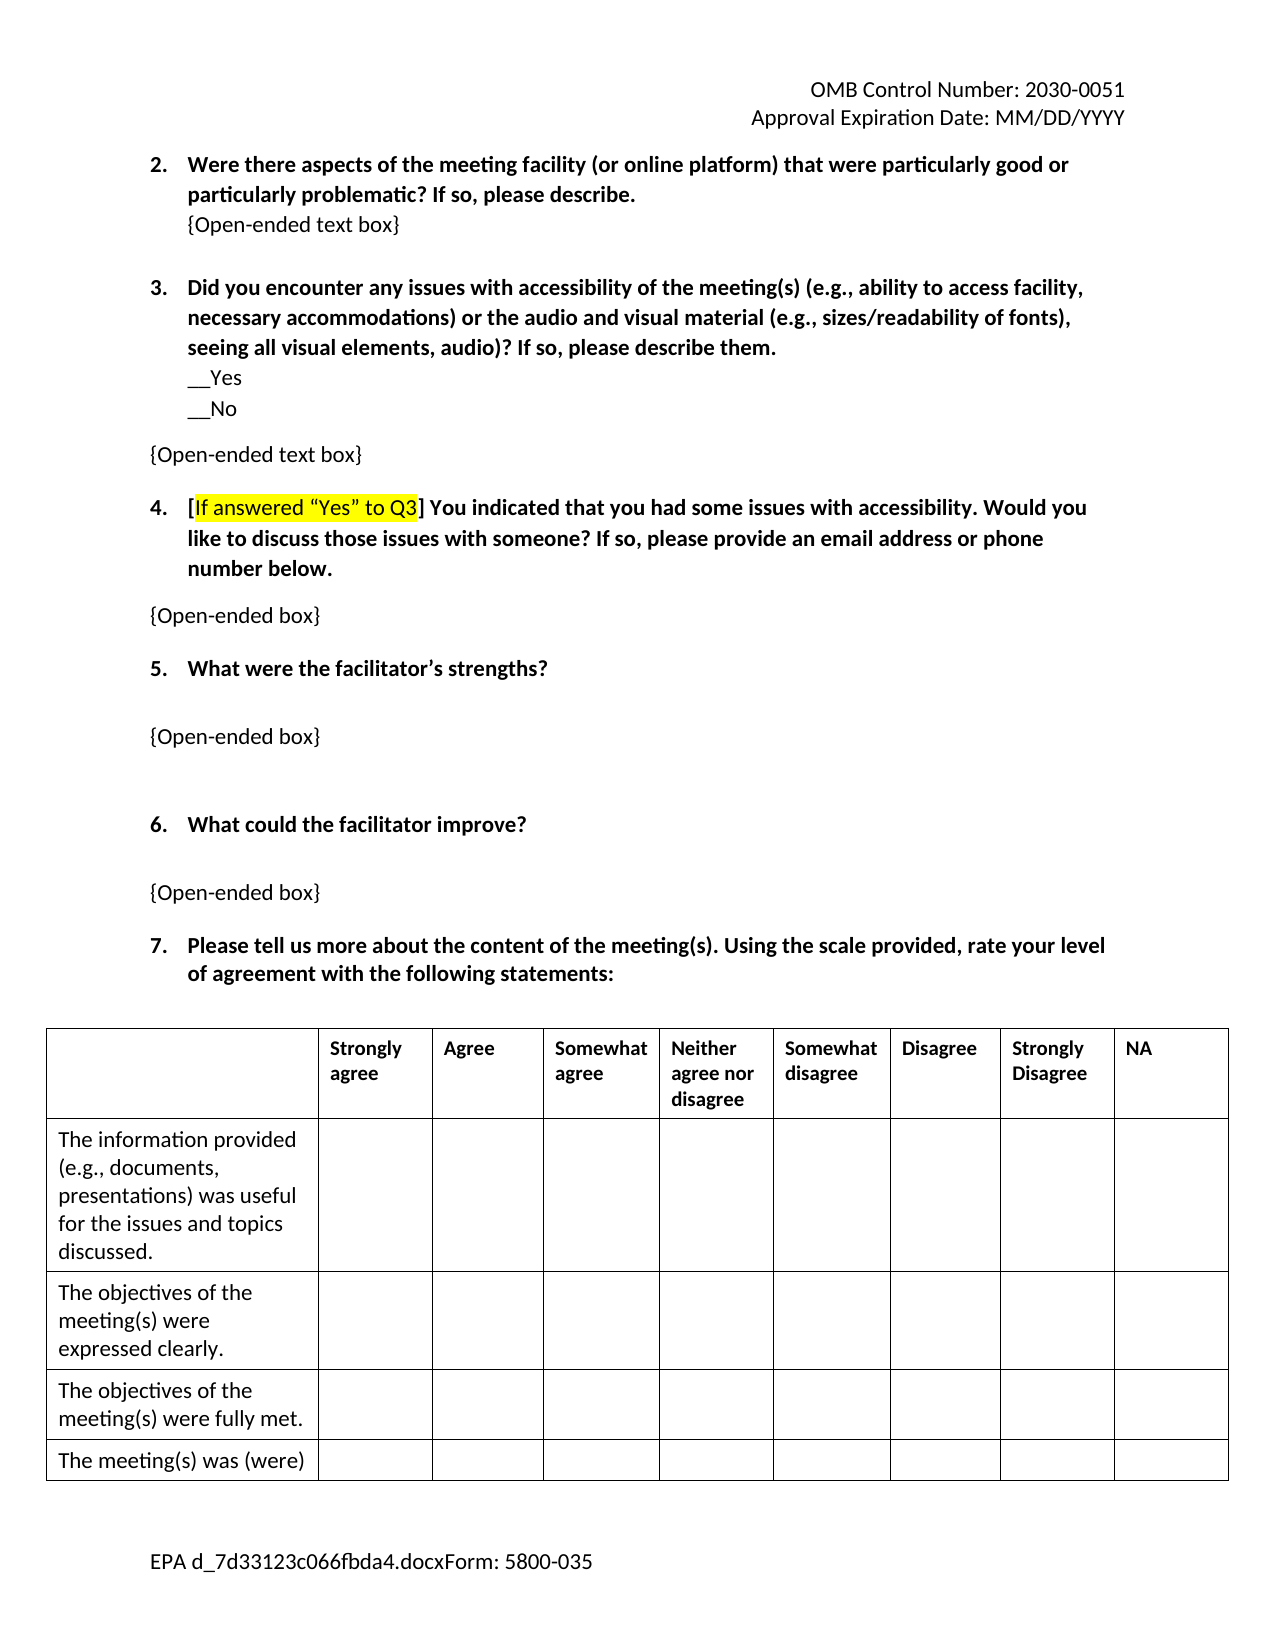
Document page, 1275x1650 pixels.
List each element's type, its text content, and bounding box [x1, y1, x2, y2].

table_cell [774, 1370, 890, 1438]
table_cell [319, 1272, 432, 1369]
table_cell [660, 1272, 773, 1369]
list What were the facilitator’s strengths? [150, 654, 1125, 682]
table_cell [544, 1119, 659, 1271]
list [If answered “Yes” to Q3] You indicated that you had some issues with accessibility. Would you like to discuss those issues with someone? If so, please provide an email address or phone number below. [150, 493, 1125, 582]
table_cell [891, 1440, 1000, 1480]
table_cell The objectives of the meeting(s) were expressed clearly. [47, 1272, 318, 1369]
list What could the facilitator improve? [150, 810, 1125, 838]
table_cell The objectives of the meeting(s) were fully met. [47, 1370, 318, 1438]
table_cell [47, 1440, 318, 1480]
list Did you encounter any issues with accessibility of the meeting(s) (e.g., ability to access facility, necessary accommodations) or the audio and visual material (e.g., sizes/readability of fonts), seeing all visual elements, audio)? If so, please describe them. [150, 273, 1125, 361]
table_header Neither agree nor disagree [660, 1029, 773, 1118]
table_cell [1001, 1272, 1114, 1369]
table_cell The information provided (e.g., documents, presentations) was useful for the issues and topics discussed. [47, 1119, 318, 1271]
table_cell [891, 1272, 1000, 1369]
text {Open-ended text box} [150, 441, 1125, 468]
text {Open-ended box} [150, 722, 1125, 750]
list __Yes [187, 363, 1125, 391]
table_header Strongly agree [319, 1029, 432, 1118]
table_cell [891, 1370, 1000, 1438]
list __No [187, 394, 1125, 422]
table_cell [891, 1119, 1000, 1271]
table_header Somewhat agree [544, 1029, 659, 1118]
table_cell [1115, 1272, 1228, 1369]
list {Open-ended text box} [187, 210, 1125, 238]
table_cell [544, 1370, 659, 1438]
table_cell [774, 1440, 890, 1480]
table_cell [1001, 1119, 1114, 1271]
table_cell [660, 1370, 773, 1438]
table_cell [433, 1440, 543, 1480]
table_cell [319, 1370, 432, 1438]
table_cell [660, 1119, 773, 1271]
table_header Strongly Disagree [1001, 1029, 1114, 1118]
table_cell [319, 1440, 432, 1480]
table_cell [433, 1272, 543, 1369]
table_cell [1115, 1370, 1228, 1438]
table_cell [1001, 1370, 1114, 1438]
table_cell [1115, 1119, 1228, 1271]
table_cell [433, 1119, 543, 1271]
table_cell [774, 1272, 890, 1369]
table_header [47, 1029, 318, 1118]
table_cell [319, 1119, 432, 1271]
table_cell [544, 1440, 659, 1480]
table_cell [774, 1119, 890, 1271]
table_cell [1001, 1440, 1114, 1480]
table_cell [544, 1272, 659, 1369]
table_header NA [1115, 1029, 1228, 1118]
table_header Somewhat disagree [774, 1029, 890, 1118]
table_header Agree [433, 1029, 543, 1118]
table_cell [1115, 1440, 1228, 1480]
text {Open-ended box} [150, 601, 1125, 629]
text {Open-ended box} [150, 878, 1125, 906]
table_cell [433, 1370, 543, 1438]
list Were there aspects of the meeting facility (or online platform) that were particularly good or particularly problematic? If so, please describe. [150, 150, 1125, 208]
table_header Disagree [891, 1029, 1000, 1118]
list Please tell us more about the content of the meeting(s). Using the scale provided, rate your level of agreement with the following statements: [150, 931, 1125, 987]
table_cell [660, 1440, 773, 1480]
